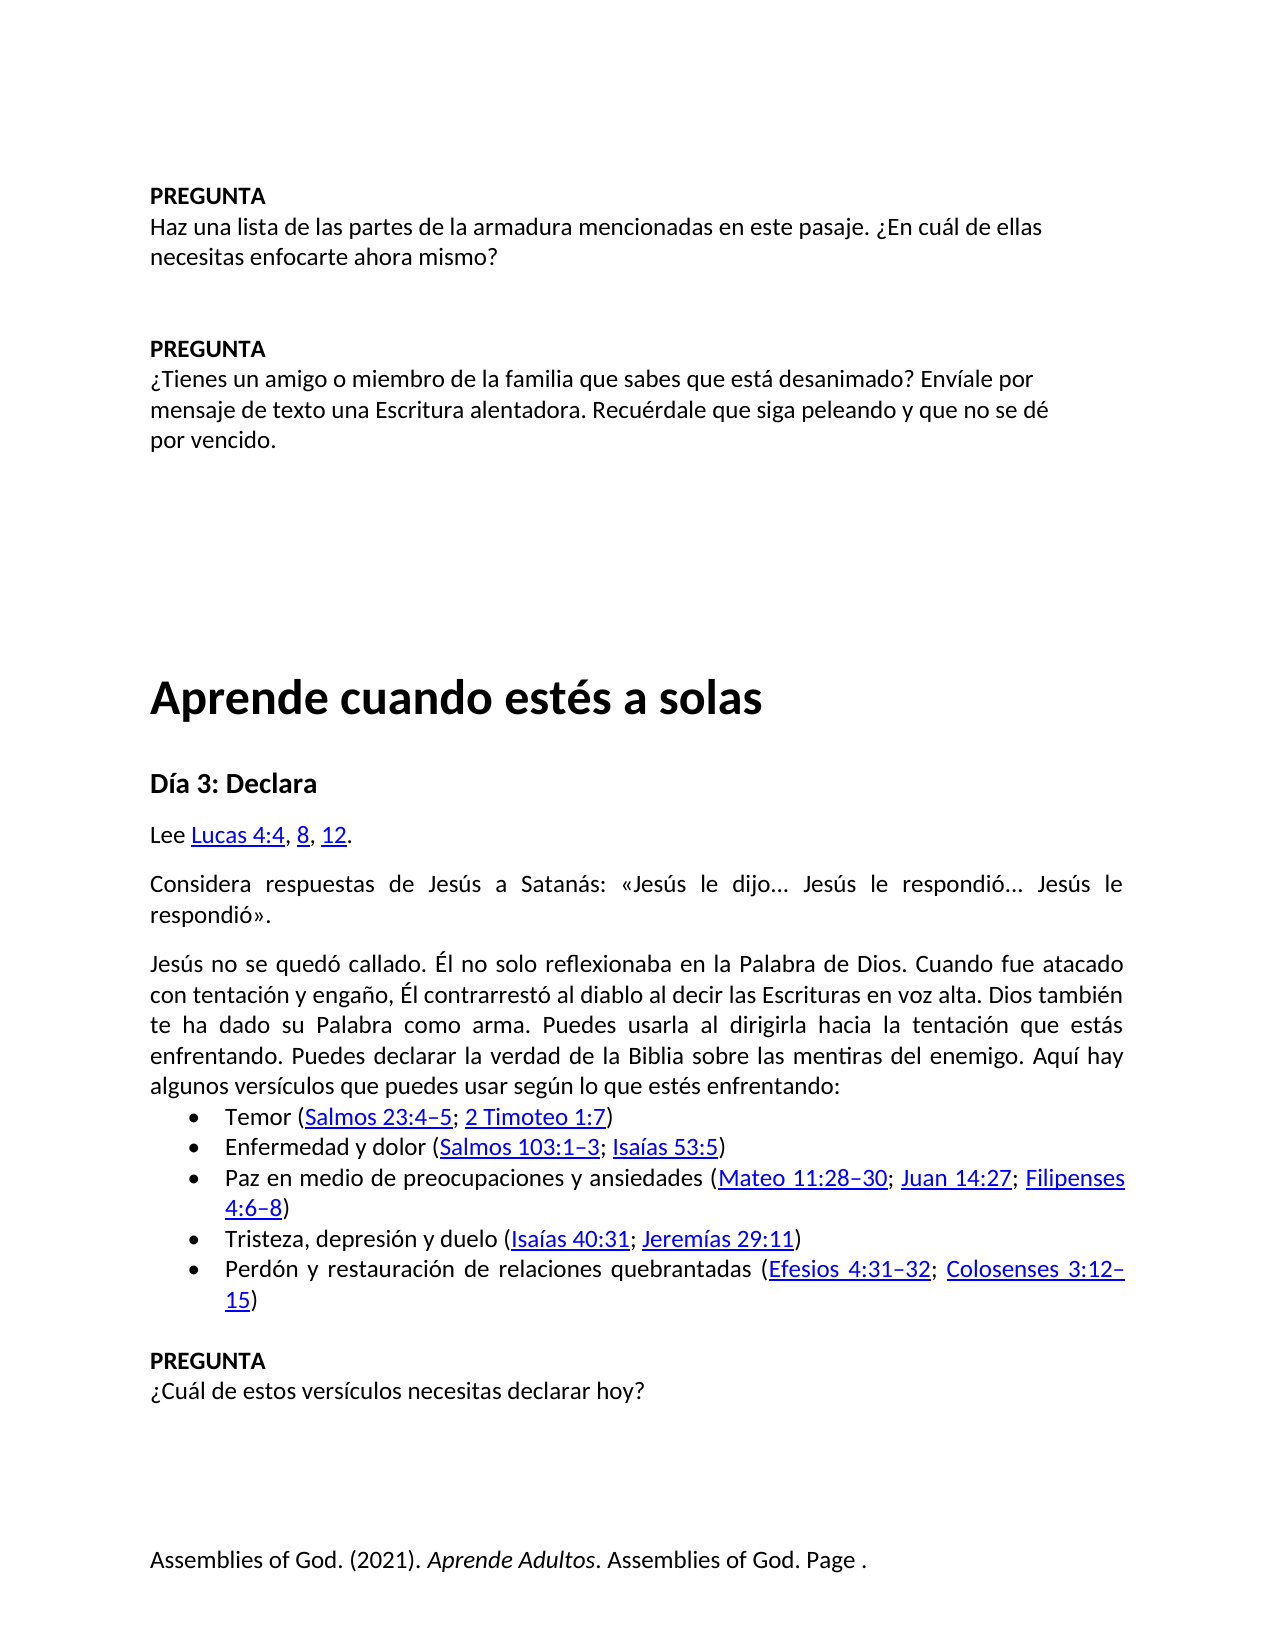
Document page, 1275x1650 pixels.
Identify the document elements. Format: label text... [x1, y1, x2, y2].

text Jesús no se quedó callado. Él no solo reflexionaba en la Palabra de Dios. Cuando fue atacado con tentación y engaño, Él contrarrestó al diablo al decir las Escrituras en voz alta. Dios también te ha dado su Palabra como arma. Puedes usarla al dirigirla hacia la tentación que estás enfrentando. Puedes declarar la verdad de la Biblia sobre las mentiras del enemigo. Aquí hay algunos versículos que puedes usar según lo que estés enfrentando: [150, 948, 1125, 1101]
text Lee Lucas 4:4, 8, 12. [150, 819, 1125, 850]
text • Paz en medio de preocupaciones y ansiedades (Mateo 11:28–30; Juan 14:27; Filipenses 4:6–8) [187, 1162, 1125, 1223]
text • Enfermedad y dolor (Salmos 103:1–3; Isaías 53:5) [187, 1131, 1125, 1162]
table_header PREGUNTA ¿Tienes un amigo o miembro de la familia que sabes que está desanimado? Envíale por mensaje de texto una Escritura alentadora. Recuérdale que siga peleando y que no se dé por vencido. [150, 333, 1050, 455]
table_header PREGUNTA ¿Cuál de estos versículos necesitas declarar hoy? [150, 1315, 1050, 1406]
text • Perdón y restauración de relaciones quebrantadas (Efesios 4:31–32; Colosenses 3:12–15) [187, 1253, 1125, 1314]
text Día 3: Declara [150, 765, 1125, 800]
text • Tristeza, depresión y duelo (Isaías 40:31; Jeremías 29:11) [187, 1223, 1125, 1253]
text Aprende cuando estés a solas [150, 666, 1125, 727]
text Considera respuestas de Jesús a Satanás: «Jesús le dijo... Jesús le respondió... Jesús le respondió». [150, 868, 1125, 929]
text • Temor (Salmos 23:4–5; 2 Timoteo 1:7) [187, 1101, 1125, 1131]
table_header PREGUNTA Haz una lista de las partes de la armadura mencionadas en este pasaje. ¿En cuál de ellas necesitas enfocarte ahora mismo? [150, 150, 1050, 303]
